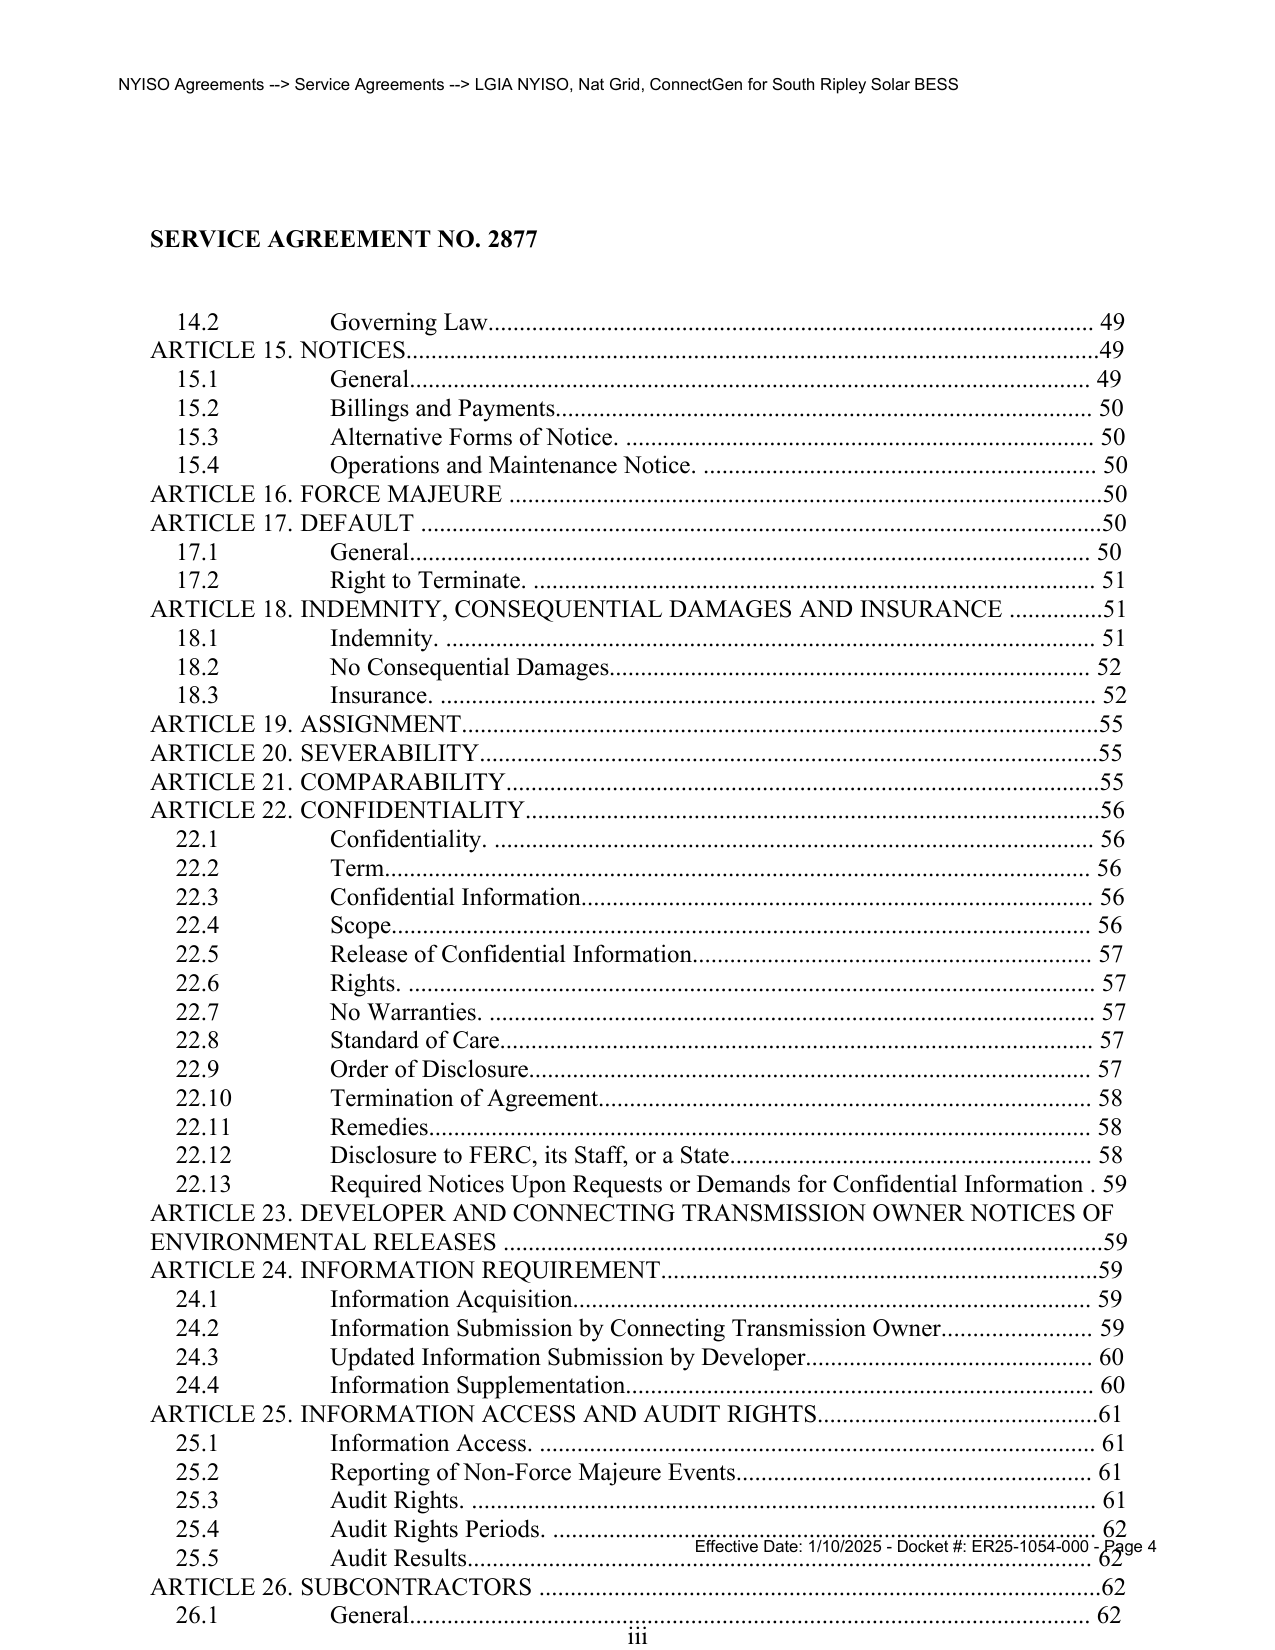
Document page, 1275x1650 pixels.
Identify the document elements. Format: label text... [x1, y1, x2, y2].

list No Warranties. ................................................................................................. 57 [330, 998, 1149, 1026]
list iii [627, 1622, 673, 1650]
list ARTICLE 26. SUBCONTRACTORS ..........................................................................................62 [150, 1573, 1150, 1601]
list 22.13 [176, 1170, 257, 1198]
list 18.3 [176, 682, 244, 709]
list 22.11 [176, 1113, 257, 1141]
list 22.5 [176, 940, 257, 968]
list Termination of Agreement............................................................................... 58 [330, 1084, 1149, 1112]
list 22.4 [176, 912, 257, 939]
list Audit Rights Periods. ....................................................................................... 62 [330, 1515, 1149, 1543]
list ARTICLE 19. ASSIGNMENT......................................................................................................55 [150, 710, 1150, 738]
list Governing Law................................................................................................. 49 [330, 308, 1149, 336]
list Required Notices Upon Requests or Demands for Confidential Information . 59 [330, 1170, 1149, 1198]
list SERVICE AGREEMENT NO. 2877 [150, 225, 563, 253]
list 22.8 [176, 1027, 257, 1054]
list Information Submission by Connecting Transmission Owner........................ 59 [330, 1314, 1149, 1342]
list 18.1 [176, 624, 244, 652]
list ARTICLE 15. NOTICES...............................................................................................................49 [150, 337, 1150, 364]
list 15.4 [176, 452, 244, 479]
list ARTICLE 18. INDEMNITY, CONSEQUENTIAL DAMAGES AND INSURANCE ...............51 [150, 595, 1150, 623]
list Reporting of Non-Force Majeure Events......................................................... 61 [330, 1458, 1149, 1486]
list 26.1 [176, 1602, 244, 1629]
list Information Acquisition................................................................................... 59 [330, 1285, 1149, 1313]
list Operations and Maintenance Notice. ............................................................... 50 [330, 452, 1149, 479]
list Term................................................................................................................. 56 [330, 854, 1149, 882]
list General............................................................................................................. 62 [330, 1602, 1149, 1629]
list Confidential Information.................................................................................. 56 [330, 883, 1149, 911]
list Release of Confidential Information................................................................ 57 [330, 940, 1149, 968]
list Information Supplementation........................................................................... 60 [330, 1372, 1149, 1399]
list General............................................................................................................. 49 [330, 365, 1149, 393]
list 15.3 [176, 423, 244, 451]
list 24.3 [176, 1343, 244, 1371]
list 22.6 [176, 969, 257, 997]
list 24.4 [176, 1372, 244, 1399]
list 18.2 [176, 653, 244, 681]
list ARTICLE 25. INFORMATION ACCESS AND AUDIT RIGHTS.............................................61 [150, 1400, 1150, 1428]
list 14.2 [176, 308, 244, 336]
list Insurance. ......................................................................................................... 52 [330, 682, 1149, 709]
list 22.2 [176, 854, 257, 882]
list Alternative Forms of Notice. ........................................................................... 50 [330, 423, 1149, 451]
list Audit Results.................................................................................................... 62 [330, 1544, 1149, 1572]
list 25.3 [176, 1487, 244, 1514]
list 22.7 [176, 998, 257, 1026]
list 24.2 [176, 1314, 244, 1342]
list 17.1 [176, 538, 244, 566]
list 15.1 [176, 365, 244, 393]
list No Consequential Damages............................................................................. 52 [330, 653, 1149, 681]
list General............................................................................................................. 50 [330, 538, 1149, 566]
list 15.2 [176, 394, 244, 422]
list Remedies.......................................................................................................... 58 [330, 1113, 1149, 1141]
list 25.2 [176, 1458, 244, 1486]
list Right to Terminate. .......................................................................................... 51 [330, 567, 1149, 594]
list Confidentiality. ................................................................................................ 56 [330, 825, 1149, 853]
list ARTICLE 17. DEFAULT .............................................................................................................50 [150, 509, 1150, 537]
list 25.5 [176, 1544, 244, 1572]
list Standard of Care............................................................................................... 57 [330, 1027, 1149, 1054]
list ARTICLE 16. FORCE MAJEURE ...............................................................................................50 [150, 480, 1150, 508]
list ARTICLE 22. CONFIDENTIALITY............................................................................................56 [150, 797, 1150, 824]
list ARTICLE 21. COMPARABILITY...............................................................................................55 [150, 768, 1150, 796]
list 22.10 [176, 1084, 257, 1112]
list 25.1 [176, 1429, 244, 1457]
list 22.12 [176, 1142, 257, 1169]
list Audit Rights. .................................................................................................... 61 [330, 1487, 1149, 1514]
list 17.2 [176, 567, 244, 594]
list Billings and Payments...................................................................................... 50 [330, 394, 1149, 422]
list 22.9 [176, 1055, 257, 1083]
list Disclosure to FERC, its Staff, or a State.......................................................... 58 [330, 1142, 1149, 1169]
list Scope................................................................................................................ 56 [330, 912, 1149, 939]
list Information Access. ......................................................................................... 61 [330, 1429, 1149, 1457]
list Order of Disclosure.......................................................................................... 57 [330, 1055, 1149, 1083]
list 22.1 [176, 825, 257, 853]
list ARTICLE 23. DEVELOPER AND CONNECTING TRANSMISSION OWNER NOTICES OF [150, 1199, 1150, 1227]
list ARTICLE 20. SEVERABILITY...................................................................................................55 [150, 739, 1150, 767]
list 22.3 [176, 883, 257, 911]
list Updated Information Submission by Developer.............................................. 60 [330, 1343, 1149, 1371]
list 25.4 [176, 1515, 244, 1543]
list ARTICLE 24. INFORMATION REQUIREMENT......................................................................59 [150, 1257, 1150, 1284]
list ENVIRONMENTAL RELEASES ................................................................................................59 [150, 1228, 1150, 1256]
list Rights. .............................................................................................................. 57 [330, 969, 1149, 997]
list 24.1 [176, 1285, 244, 1313]
list Indemnity. ........................................................................................................ 51 [330, 624, 1149, 652]
